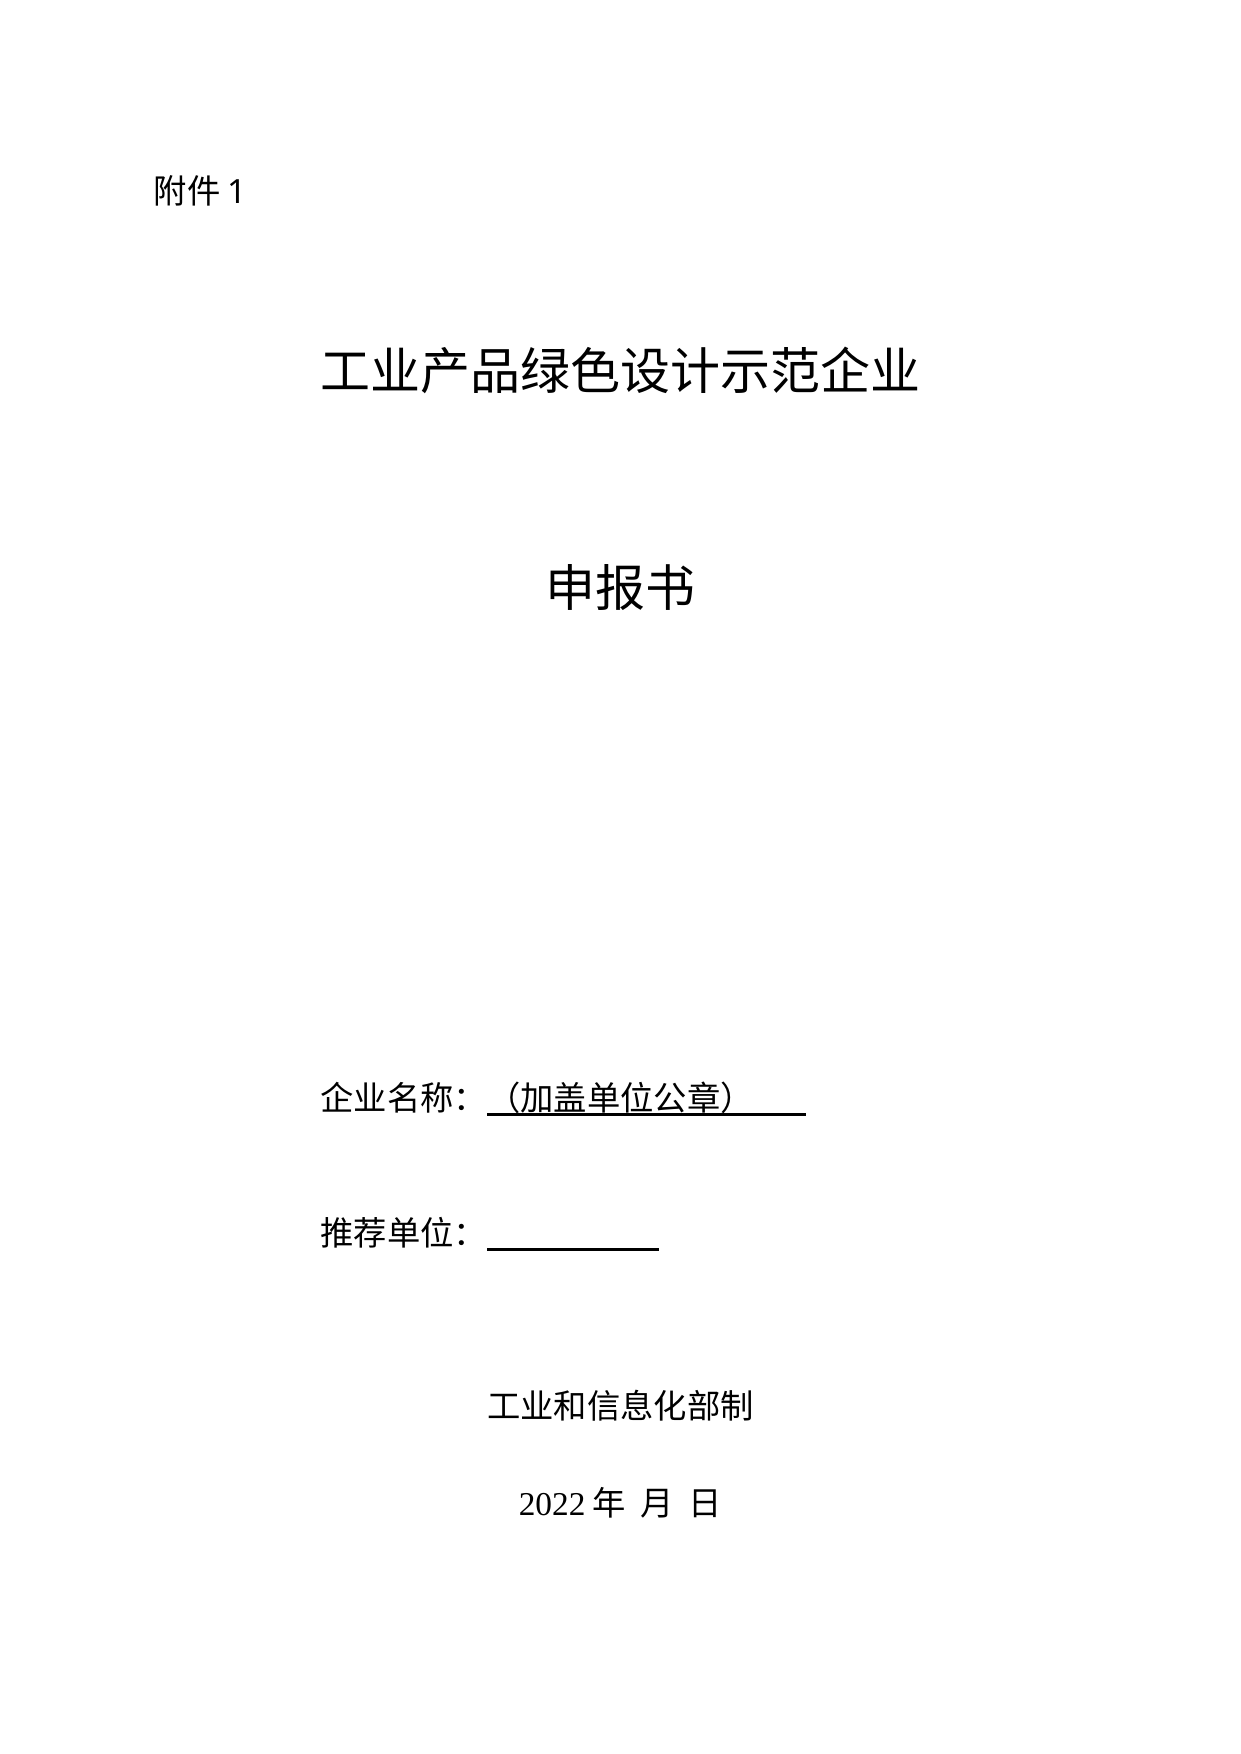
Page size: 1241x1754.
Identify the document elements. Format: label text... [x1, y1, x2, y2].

text 2022年 月 日 [153, 1476, 1087, 1525]
text 工业产品绿色设计示范企业 [153, 331, 1087, 403]
text 附件1 [153, 153, 1087, 216]
text 申报书 [153, 548, 1087, 621]
text 推荐单位： [153, 1207, 1087, 1255]
text 工业和信息化部制 [153, 1380, 1087, 1428]
text 企业名称：（加盖单位公章） [153, 1072, 1087, 1120]
